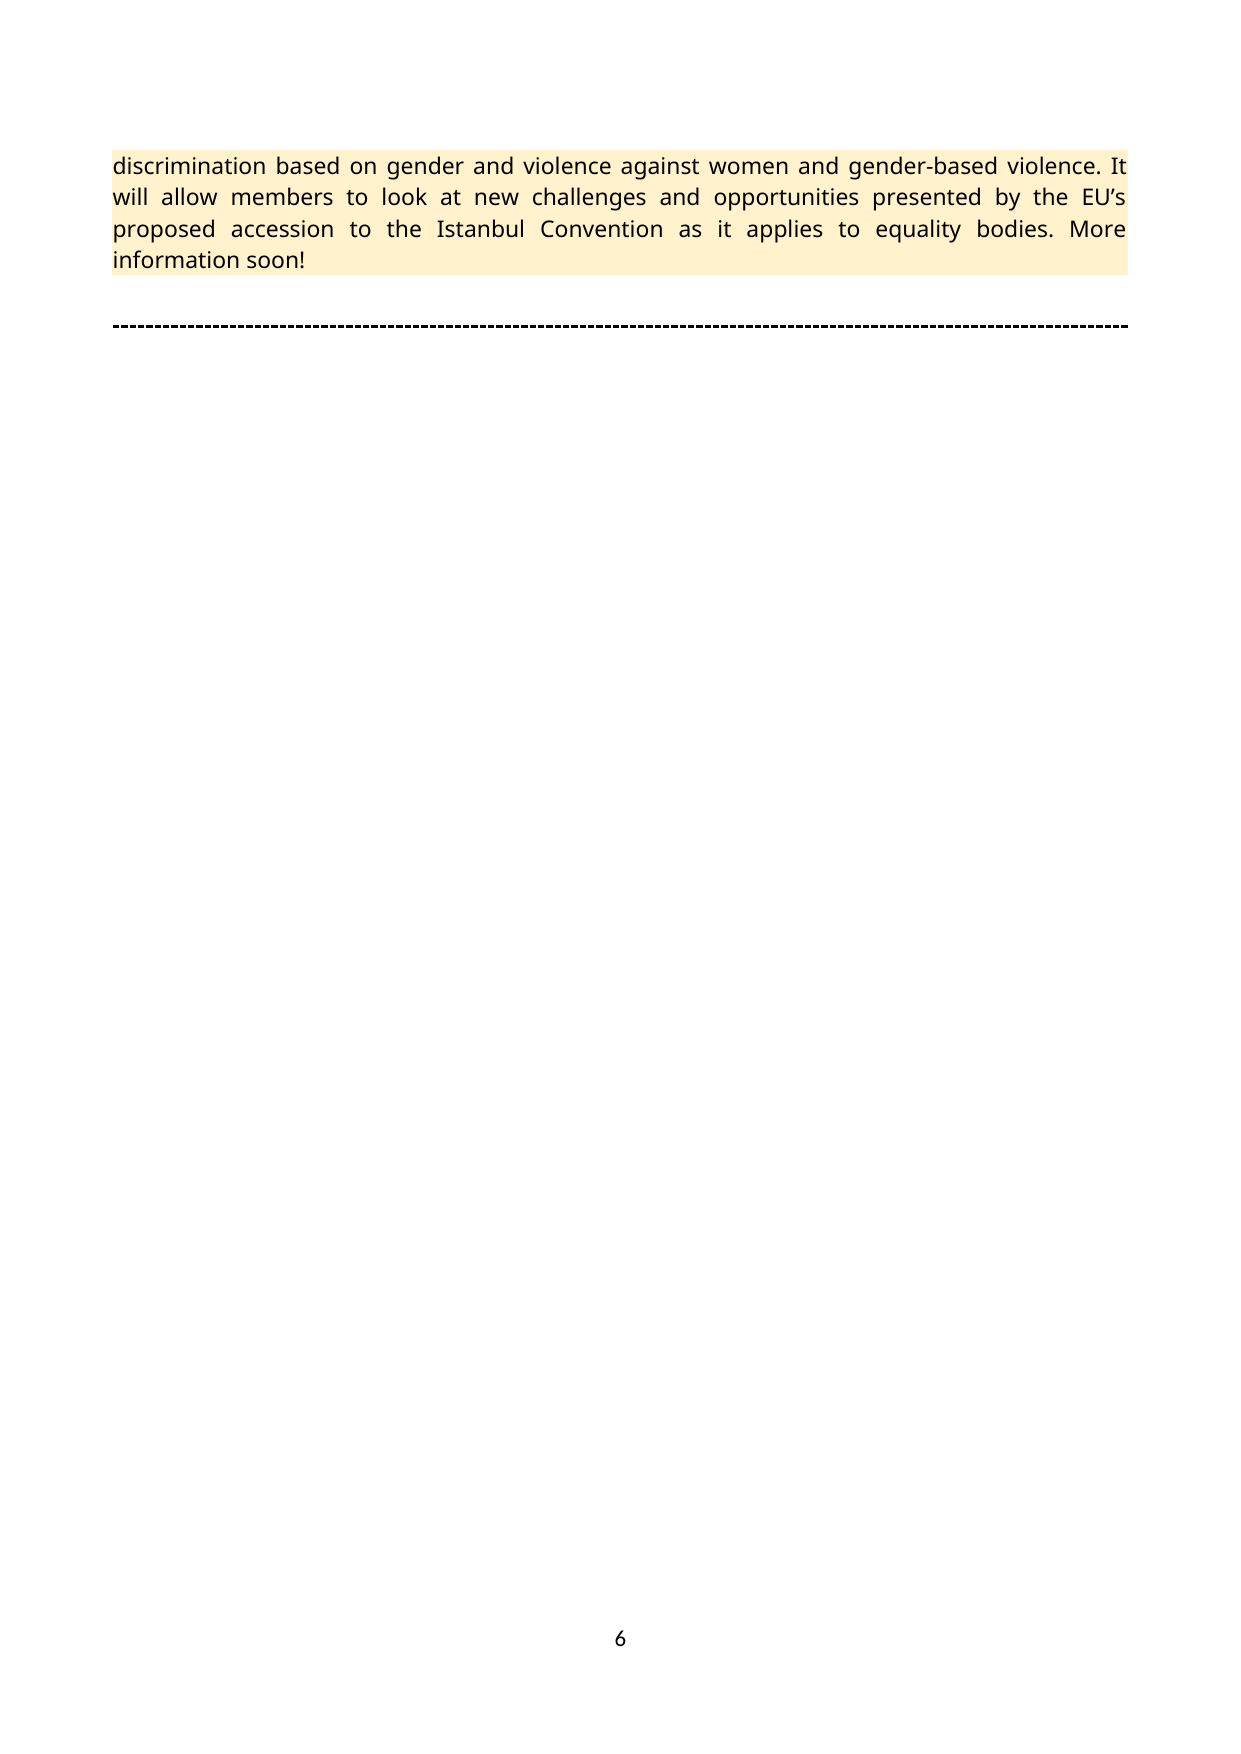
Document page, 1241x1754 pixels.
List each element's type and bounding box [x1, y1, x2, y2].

text [112, 150, 1128, 275]
